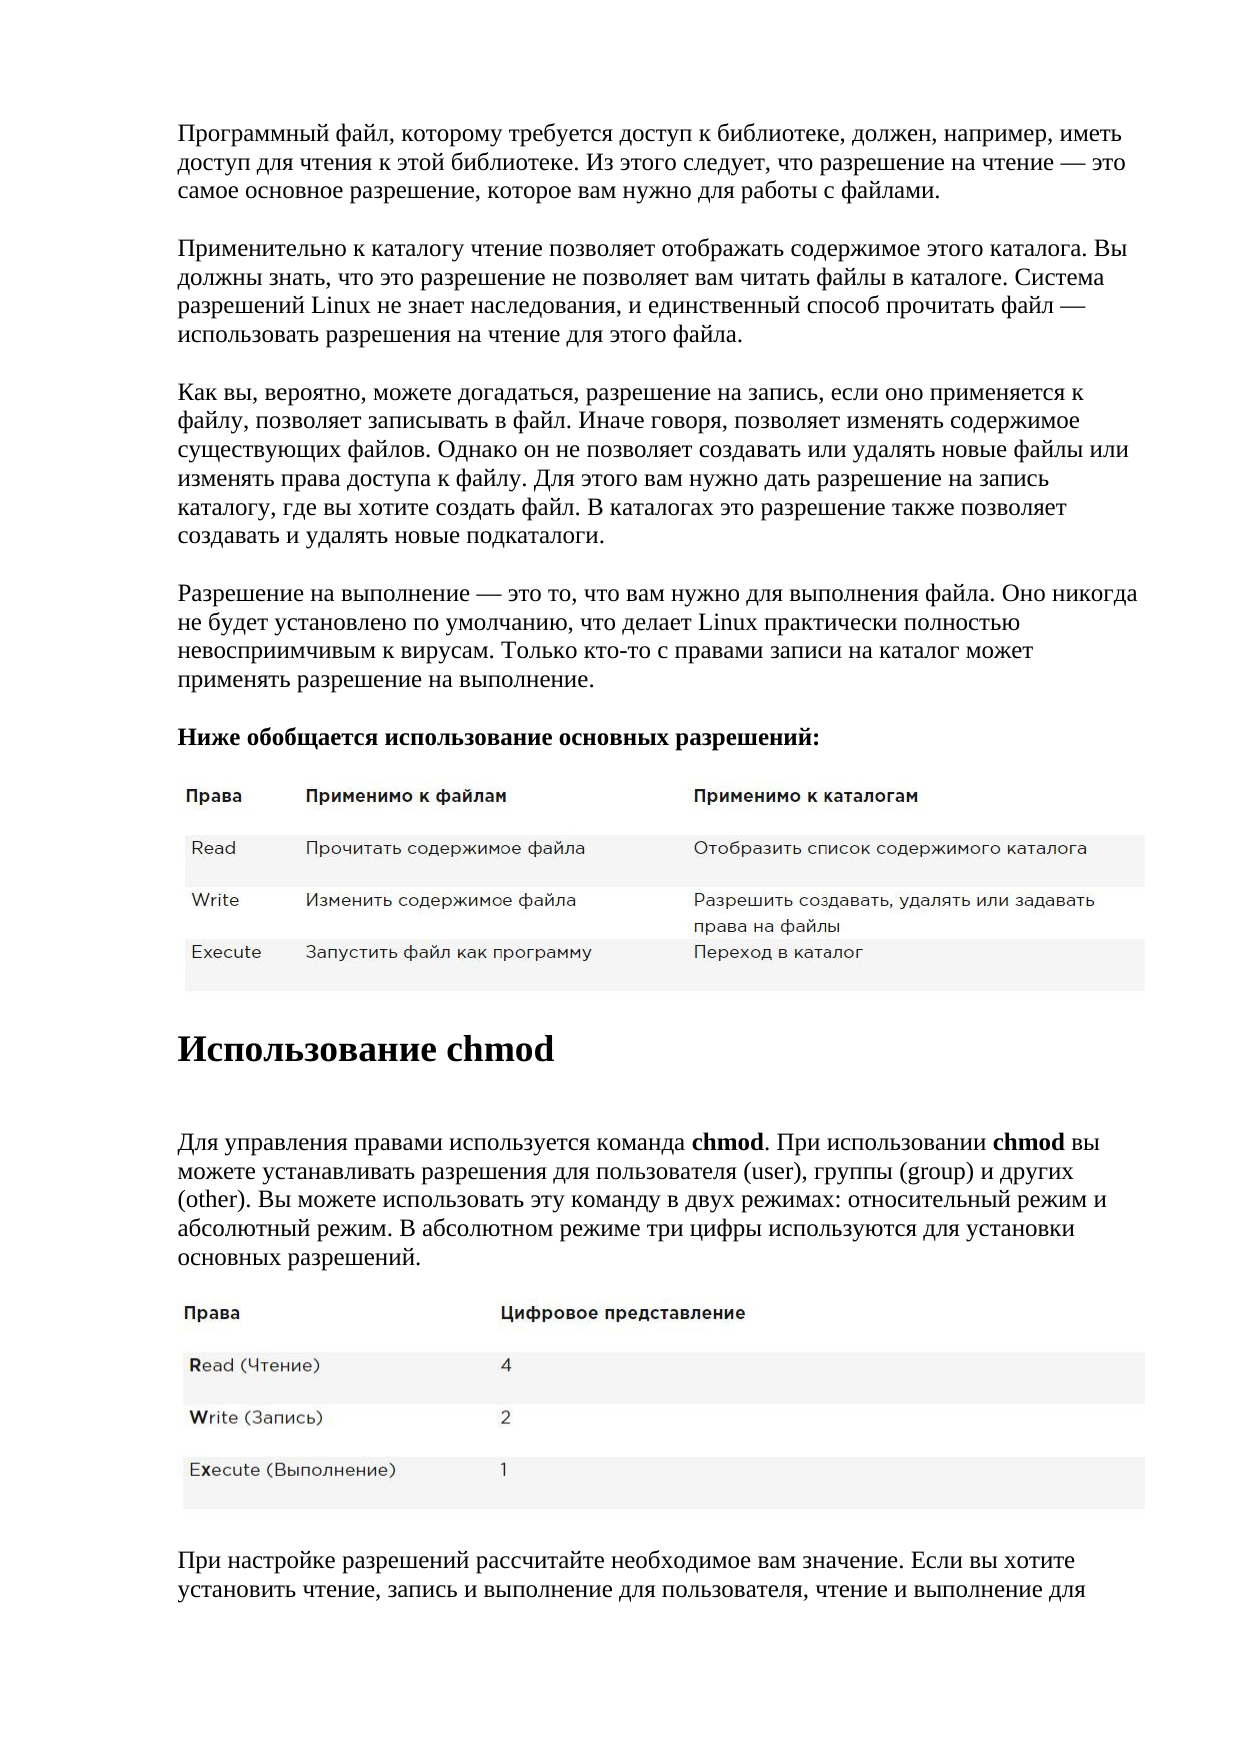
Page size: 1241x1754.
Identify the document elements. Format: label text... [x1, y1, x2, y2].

picture [177, 779, 1152, 997]
picture [177, 1299, 1152, 1517]
text Использование chmod [177, 1026, 1152, 1069]
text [177, 1517, 1152, 1602]
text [177, 118, 1152, 779]
